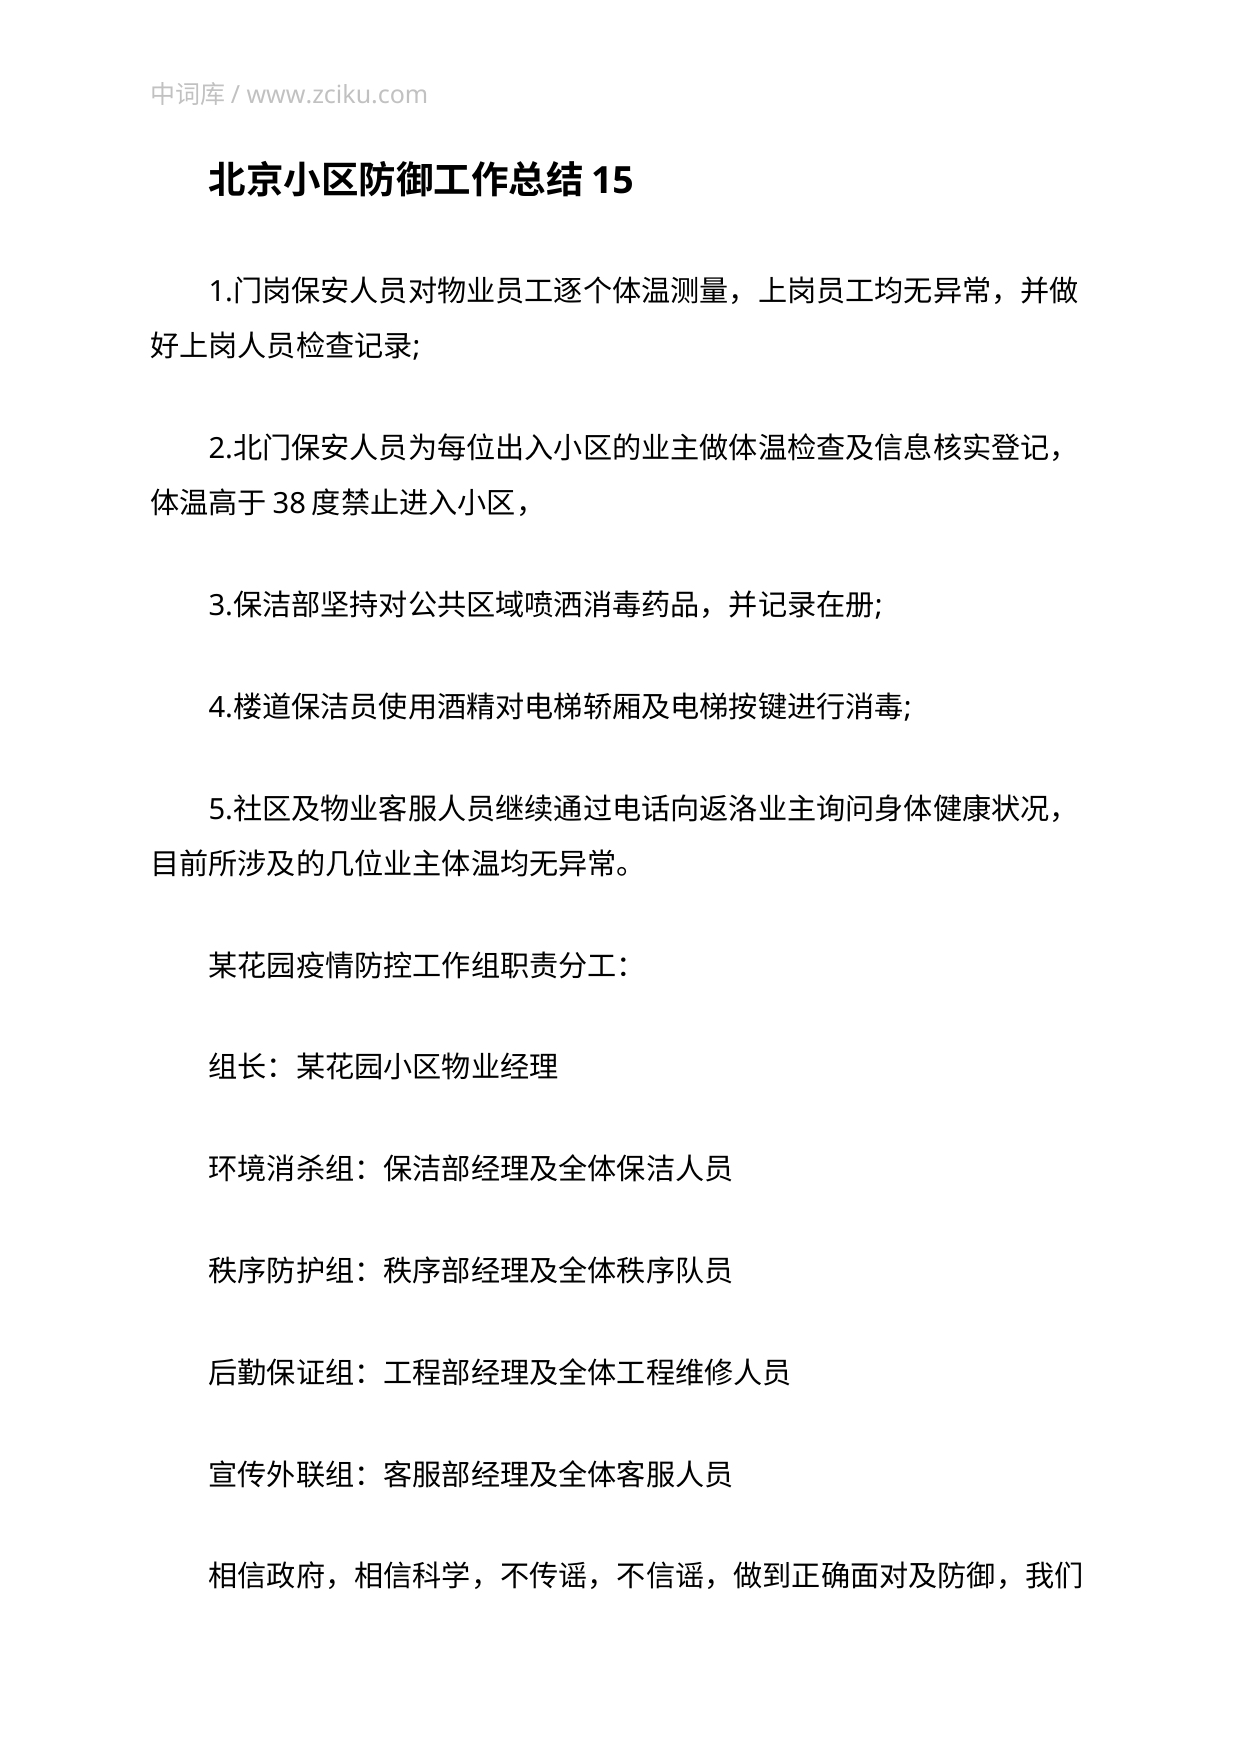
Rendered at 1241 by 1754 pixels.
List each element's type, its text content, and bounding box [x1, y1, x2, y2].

text 宣传外联组：客服部经理及全体客服人员 [150, 1451, 1090, 1493]
text 5.社区及物业客服人员继续通过电话向返洛业主询问身体健康状况，目前所涉及的几位业主体温均无异常。 [150, 786, 1090, 883]
text 4.楼道保洁员使用酒精对电梯轿厢及电梯按键进行消毒; [150, 683, 1090, 726]
text 1.门岗保安人员对物业员工逐个体温测量，上岗员工均无异常，并做好上岗人员检查记录; [150, 268, 1090, 365]
text 组长：某花园小区物业经理 [150, 1044, 1090, 1086]
text 某花园疫情防控工作组职责分工： [150, 942, 1090, 984]
text 后勤保证组：工程部经理及全体工程维修人员 [150, 1349, 1090, 1392]
text 秩序防护组：秩序部经理及全体秩序队员 [150, 1248, 1090, 1290]
text 北京小区防御工作总结15 [150, 150, 1090, 204]
text 2.北门保安人员为每位出入小区的业主做体温检查及信息核实登记，体温高于38度禁止进入小区， [150, 424, 1090, 522]
text 环境消杀组：保洁部经理及全体保洁人员 [150, 1146, 1090, 1188]
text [150, 1553, 1090, 1595]
text 3.保洁部坚持对公共区域喷洒消毒药品，并记录在册; [150, 582, 1090, 624]
